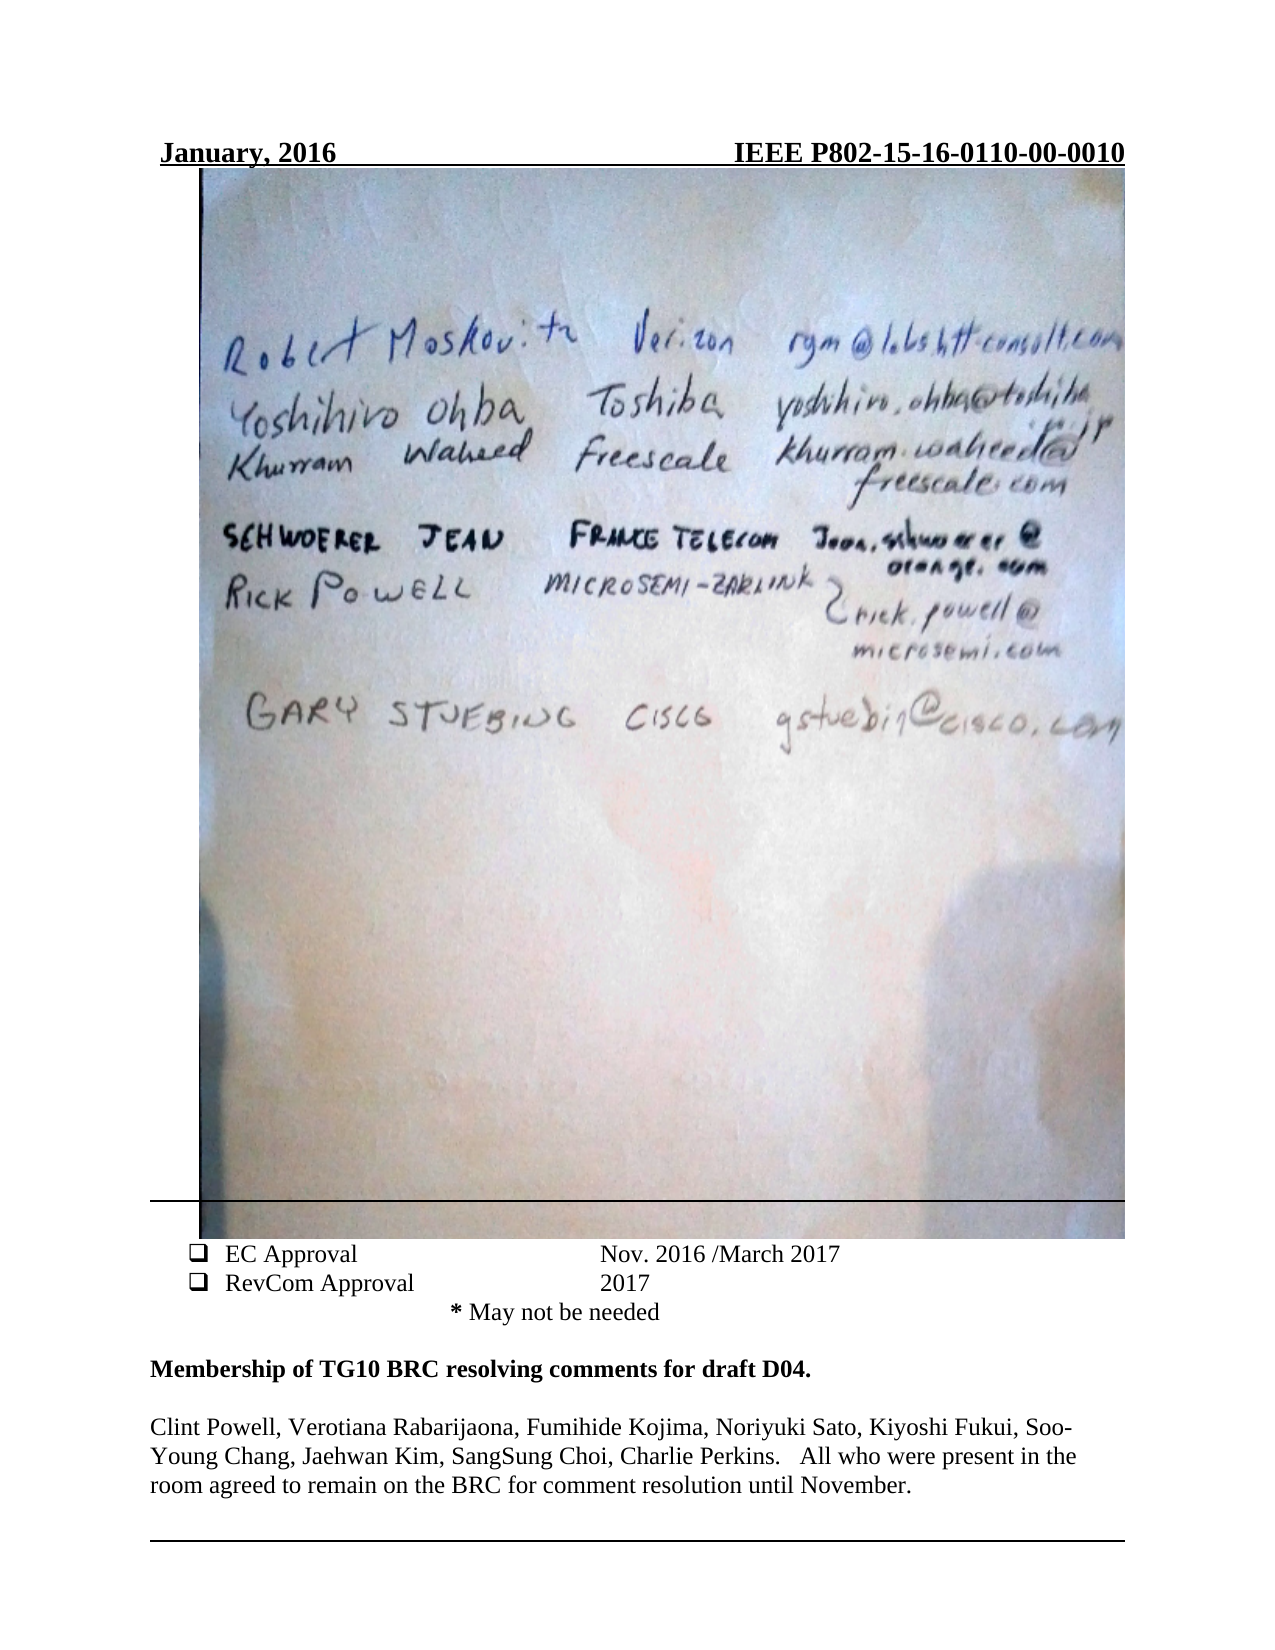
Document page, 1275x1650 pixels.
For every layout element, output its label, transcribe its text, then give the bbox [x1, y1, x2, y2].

list RevCom Approval 2017 [187, 1268, 1125, 1297]
text * May not be needed [450, 1297, 1125, 1325]
text Clint Powell, Verotiana Rabarijaona, Fumihide Kojima, Noriyuki Sato, Kiyoshi Fukui, Soo-Young Chang, Jaehwan Kim, SangSung Choi, Charlie Perkins. All who were present in the room agreed to remain on the BRC for comment resolution until November. [150, 1412, 1125, 1499]
list EC Approval Nov. 2016 /March 2017 [187, 1239, 1125, 1268]
text Membership of TG10 BRC resolving comments for draft D04. [150, 1354, 1125, 1383]
